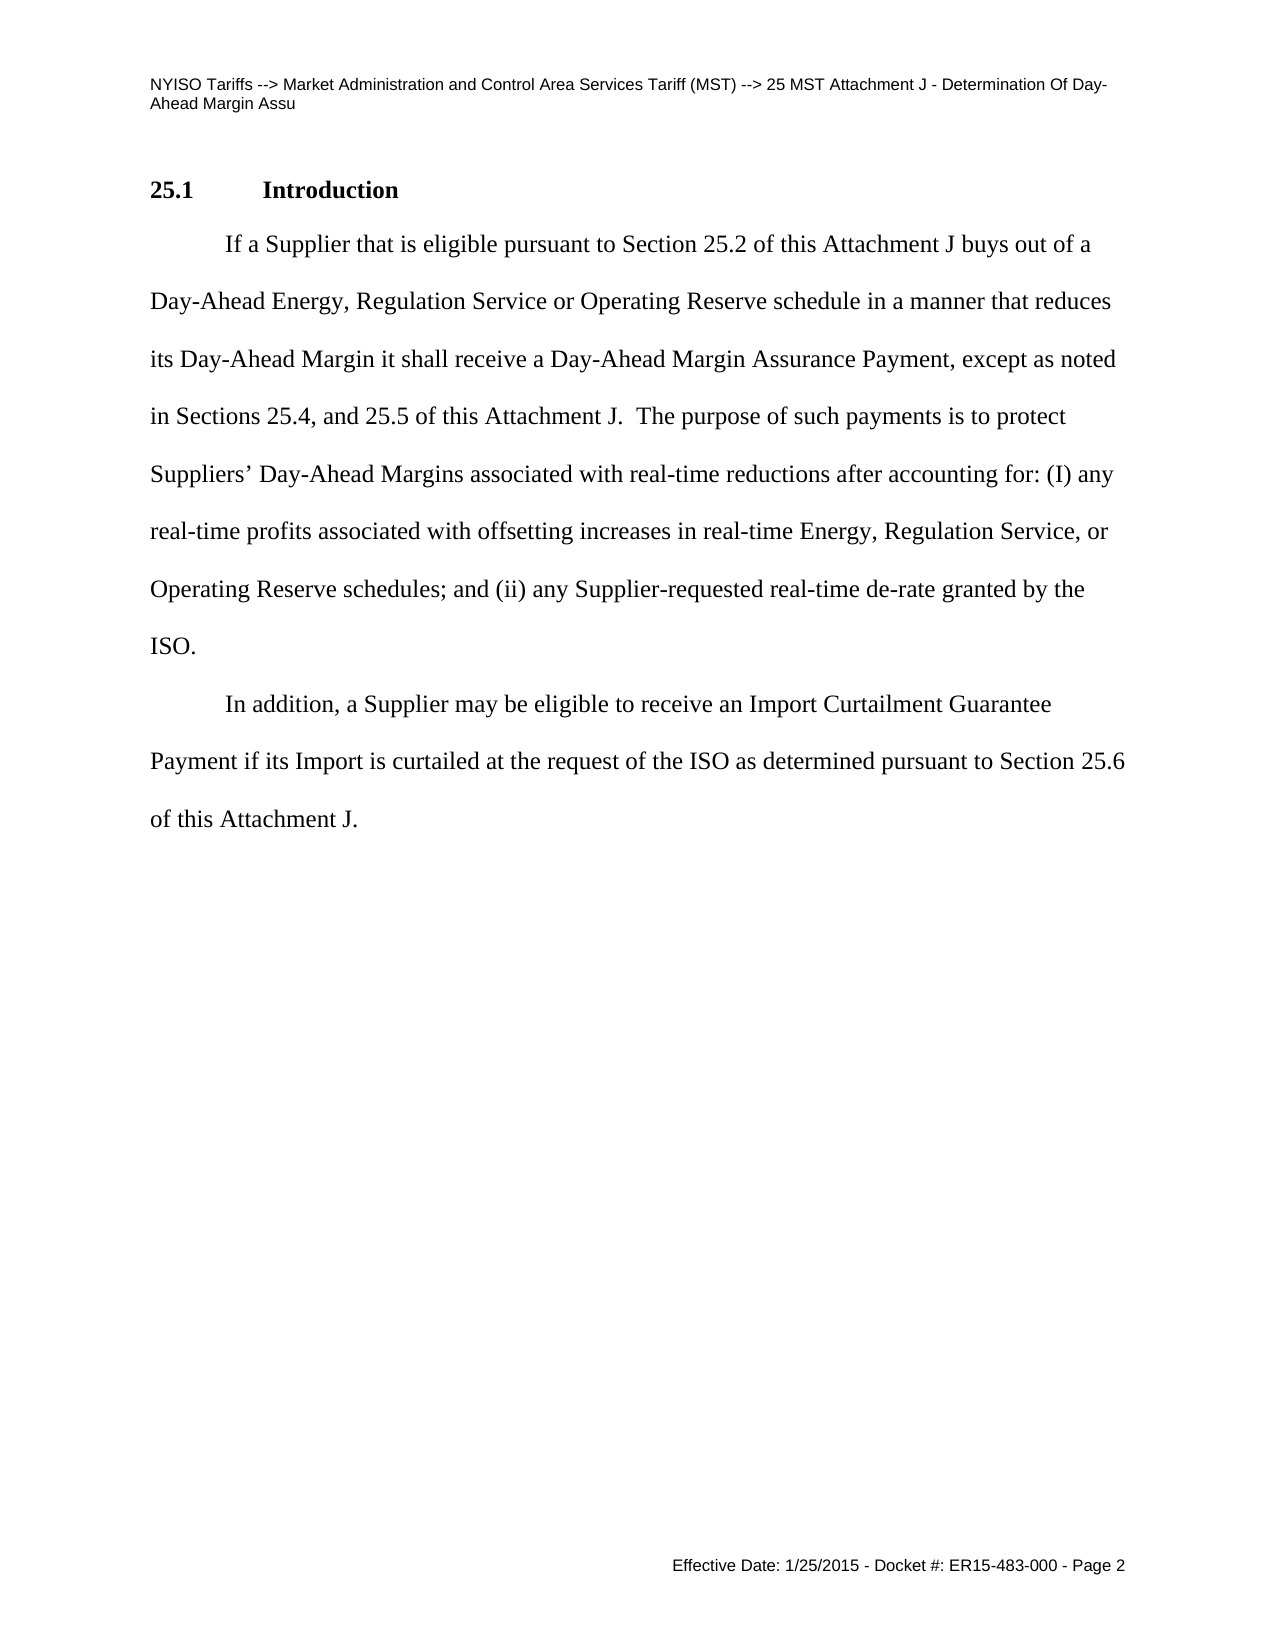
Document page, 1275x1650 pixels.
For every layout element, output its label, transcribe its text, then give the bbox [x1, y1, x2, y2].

text If a Supplier that is eligible pursuant to Section 25.2 of this Attachment J buys out of a Day-Ahead Energy, Regulation Service or Operating Reserve schedule in a manner that reduces its Day-Ahead Margin it shall receive a Day-Ahead Margin Assurance Payment, except as noted in Sections 25.4, and 25.5 of this Attachment J. The purpose of such payments is to protect Suppliers’ Day-Ahead Margins associated with real-time reductions after accounting for: (I) any real-time profits associated with offsetting increases in real-time Energy, Regulation Service, or Operating Reserve schedules; and (ii) any Supplier-requested real-time de-rate granted by the ISO. [150, 229, 1125, 660]
text In addition, a Supplier may be eligible to receive an Import Curtailment Guarantee Payment if its Import is curtailed at the request of the ISO as determined pursuant to Section 25.6 of this Attachment J. [150, 689, 1125, 832]
subtitle 25.1 Introduction [150, 175, 1123, 204]
